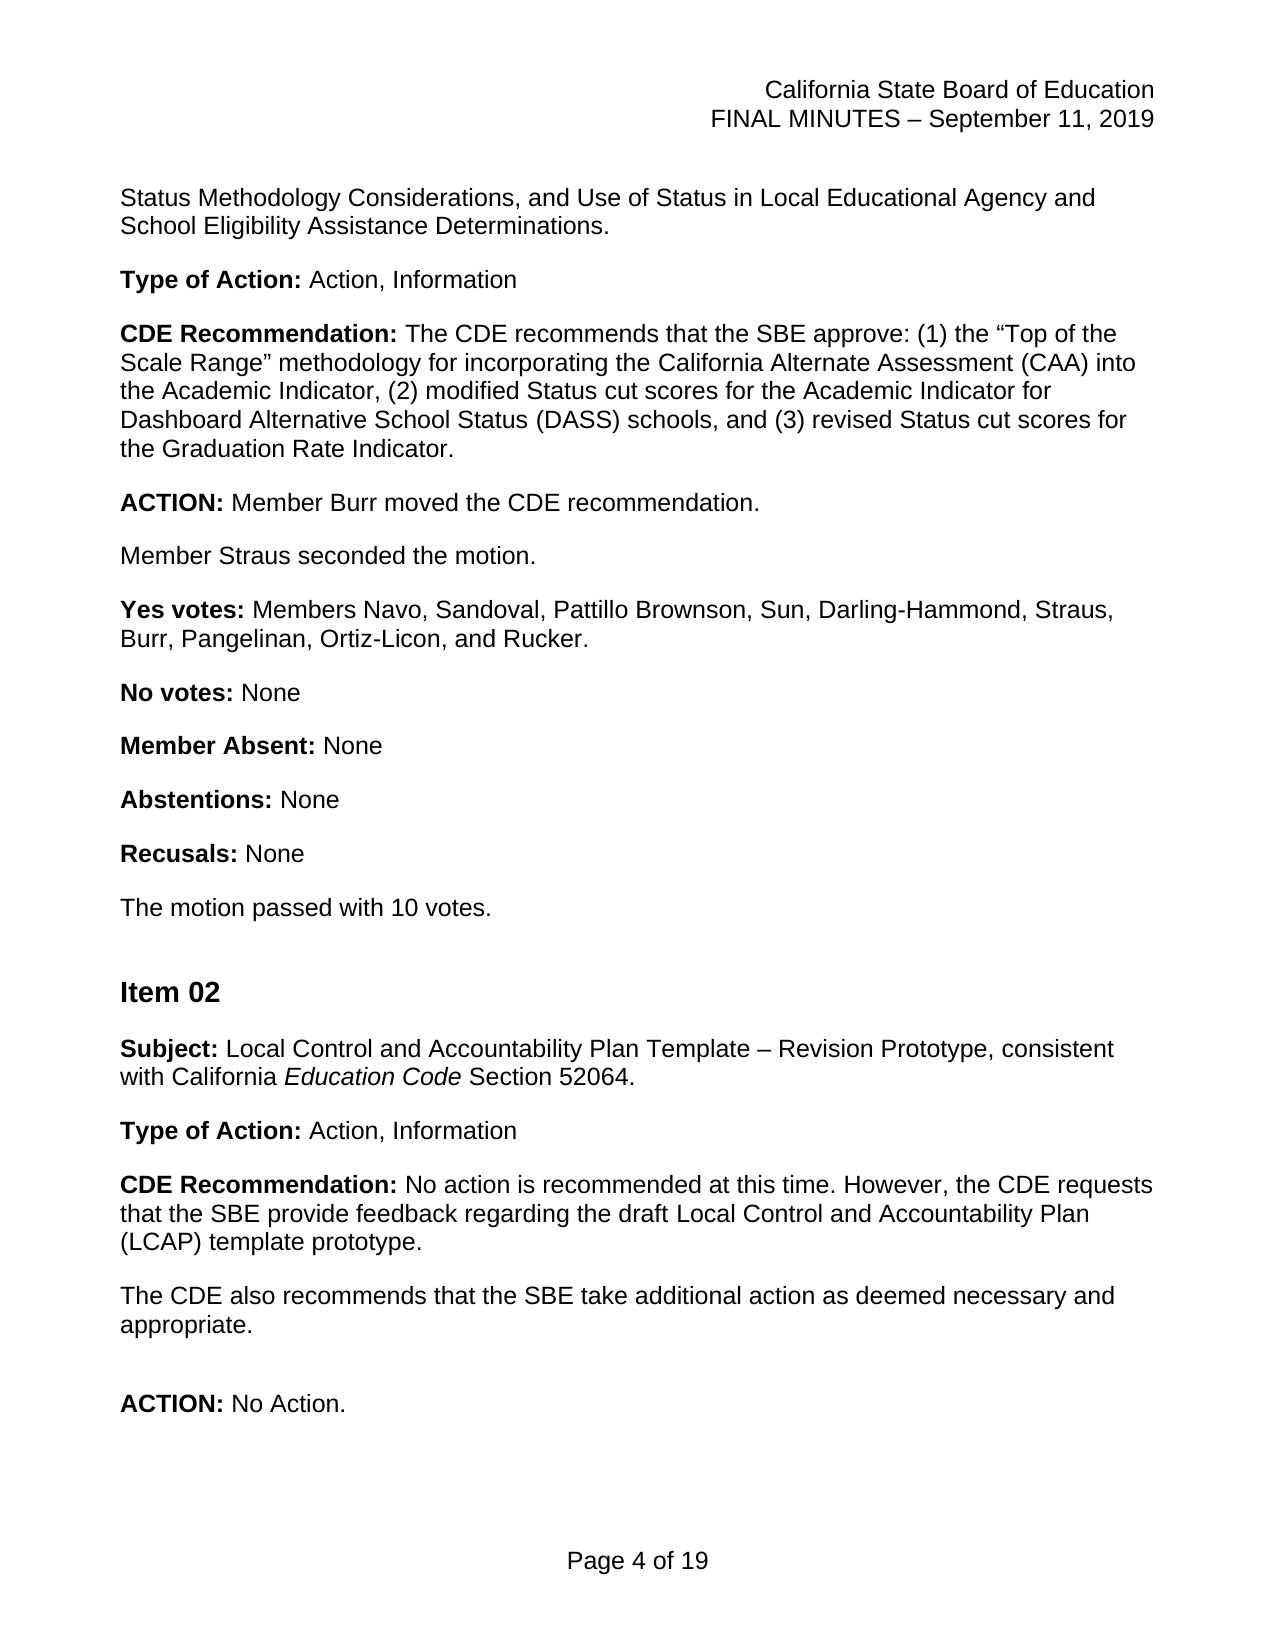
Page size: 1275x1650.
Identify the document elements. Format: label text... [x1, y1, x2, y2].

text ACTION: No Action. [120, 1388, 1155, 1417]
subtitle Item 02 [120, 975, 1155, 1008]
text Subject: Local Control and Accountability Plan Template – Revision Prototype, consistent with California Education Code Section 52064. [120, 1033, 1155, 1091]
text Abstentions: None [120, 785, 1155, 814]
text Recusals: None [120, 839, 1155, 867]
text ACTION: Member Burr moved the CDE recommendation. [120, 487, 1155, 516]
text Member Straus seconded the motion. [120, 541, 1155, 570]
text Member Absent: None [120, 731, 1155, 760]
text CDE Recommendation: No action is recommended at this time. However, the CDE requests that the SBE provide feedback regarding the draft Local Control and Accountability Plan (LCAP) template prototype. [120, 1170, 1155, 1256]
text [120, 182, 1155, 240]
text Type of Action: Action, Information [120, 1116, 1155, 1145]
text Type of Action: Action, Information [120, 265, 1155, 294]
text Yes votes: Members Navo, Sandoval, Pattillo Brownson, Sun, Darling-Hammond, Straus, Burr, Pangelinan, Ortiz-Licon, and Rucker. [120, 595, 1155, 652]
text The motion passed with 10 votes. [120, 892, 1155, 921]
text No votes: None [120, 677, 1155, 706]
text The CDE also recommends that the SBE take additional action as deemed necessary and appropriate. [120, 1281, 1155, 1338]
text CDE Recommendation: The CDE recommends that the SBE approve: (1) the “Top of the Scale Range” methodology for incorporating the California Alternate Assessment (CAA) into the Academic Indicator, (2) modified Status cut scores for the Academic Indicator for Dashboard Alternative School Status (DASS) schools, and (3) revised Status cut scores for the Graduation Rate Indicator. [120, 319, 1155, 462]
